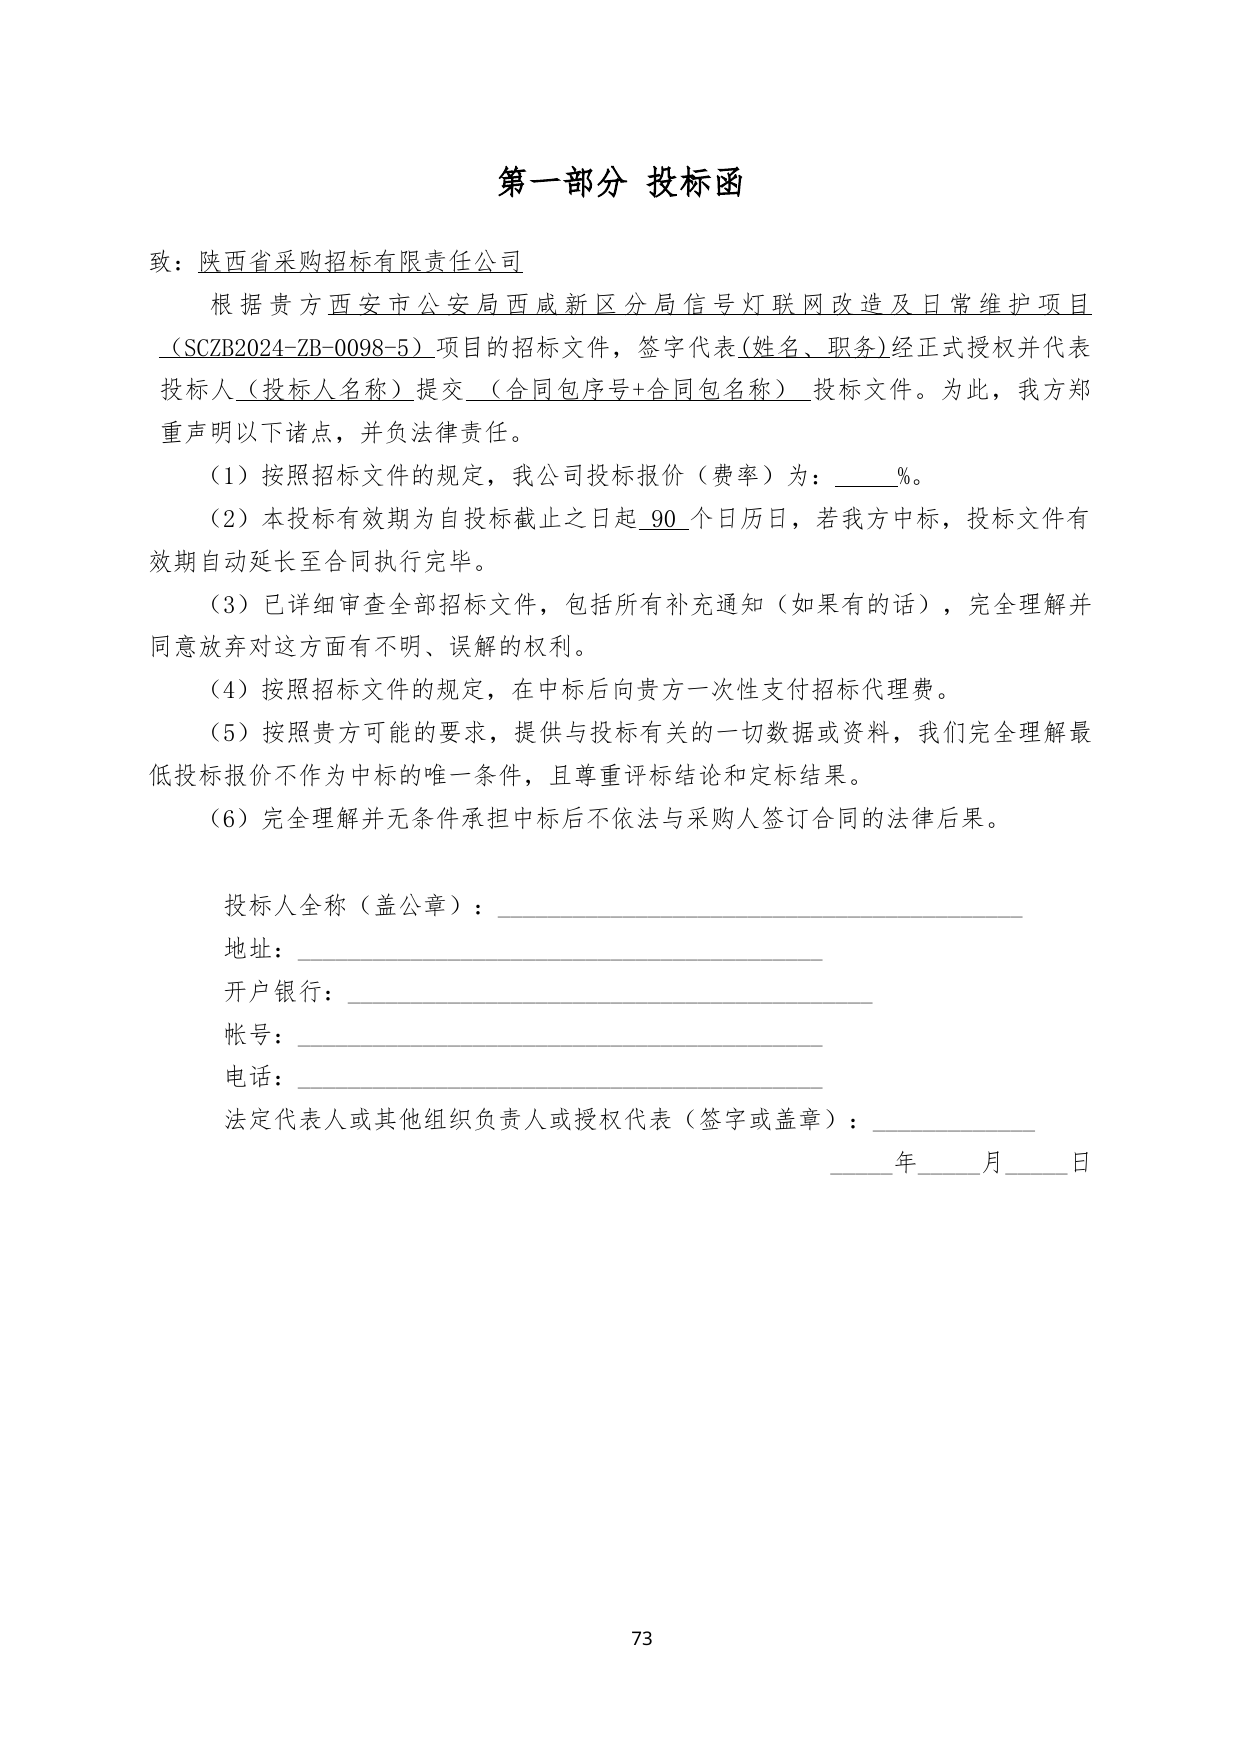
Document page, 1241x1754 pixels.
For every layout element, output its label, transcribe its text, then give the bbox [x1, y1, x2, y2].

text _____年_____月_____日 [148, 1146, 1092, 1175]
text 致：陕西省采购招标有限责任公司 [148, 246, 1092, 274]
text 电话：__________________________________________ [148, 1061, 1092, 1089]
text （5）按照贵方可能的要求，提供与投标有关的一切数据或资料，我们完全理解最低投标报价不作为中标的唯一条件，且尊重评标结论和定标结果。 [148, 716, 1092, 788]
text 根据贵方西安市公安局西咸新区分局信号灯联网改造及日常维护项目（SCZB2024-ZB-0098-5）项目的招标文件，签字代表(姓名、职务)经正式授权并代表投标人（投标人名称）提交 （合同包序号+合同包名称） 投标文件。为此，我方郑重声明以下诸点，并负法律责任。 [159, 288, 1092, 445]
text 投标人全称（盖公章）：__________________________________________ [148, 889, 1092, 918]
text （1）按照招标文件的规定，我公司投标报价（费率）为： %。 [148, 459, 1092, 488]
text （6）完全理解并无条件承担中标后不依法与采购人签订合同的法律后果。 [148, 802, 1092, 831]
subtitle 第一部分 投标函 [148, 160, 1092, 198]
text （3）已详细审查全部招标文件，包括所有补充通知（如果有的话），完全理解并同意放弃对这方面有不明、误解的权利。 [148, 588, 1092, 659]
text 法定代表人或其他组织负责人或授权代表（签字或盖章）：_____________ [148, 1104, 1092, 1132]
text 地址：__________________________________________ [148, 932, 1092, 961]
text 帐号：__________________________________________ [148, 1018, 1092, 1047]
text （2）本投标有效期为自投标截止之日起 90 个日历日，若我方中标，投标文件有效期自动延长至合同执行完毕。 [148, 502, 1092, 574]
text （4）按照招标文件的规定，在中标后向贵方一次性支付招标代理费。 [148, 674, 1092, 702]
text 开户银行：__________________________________________ [148, 975, 1092, 1004]
